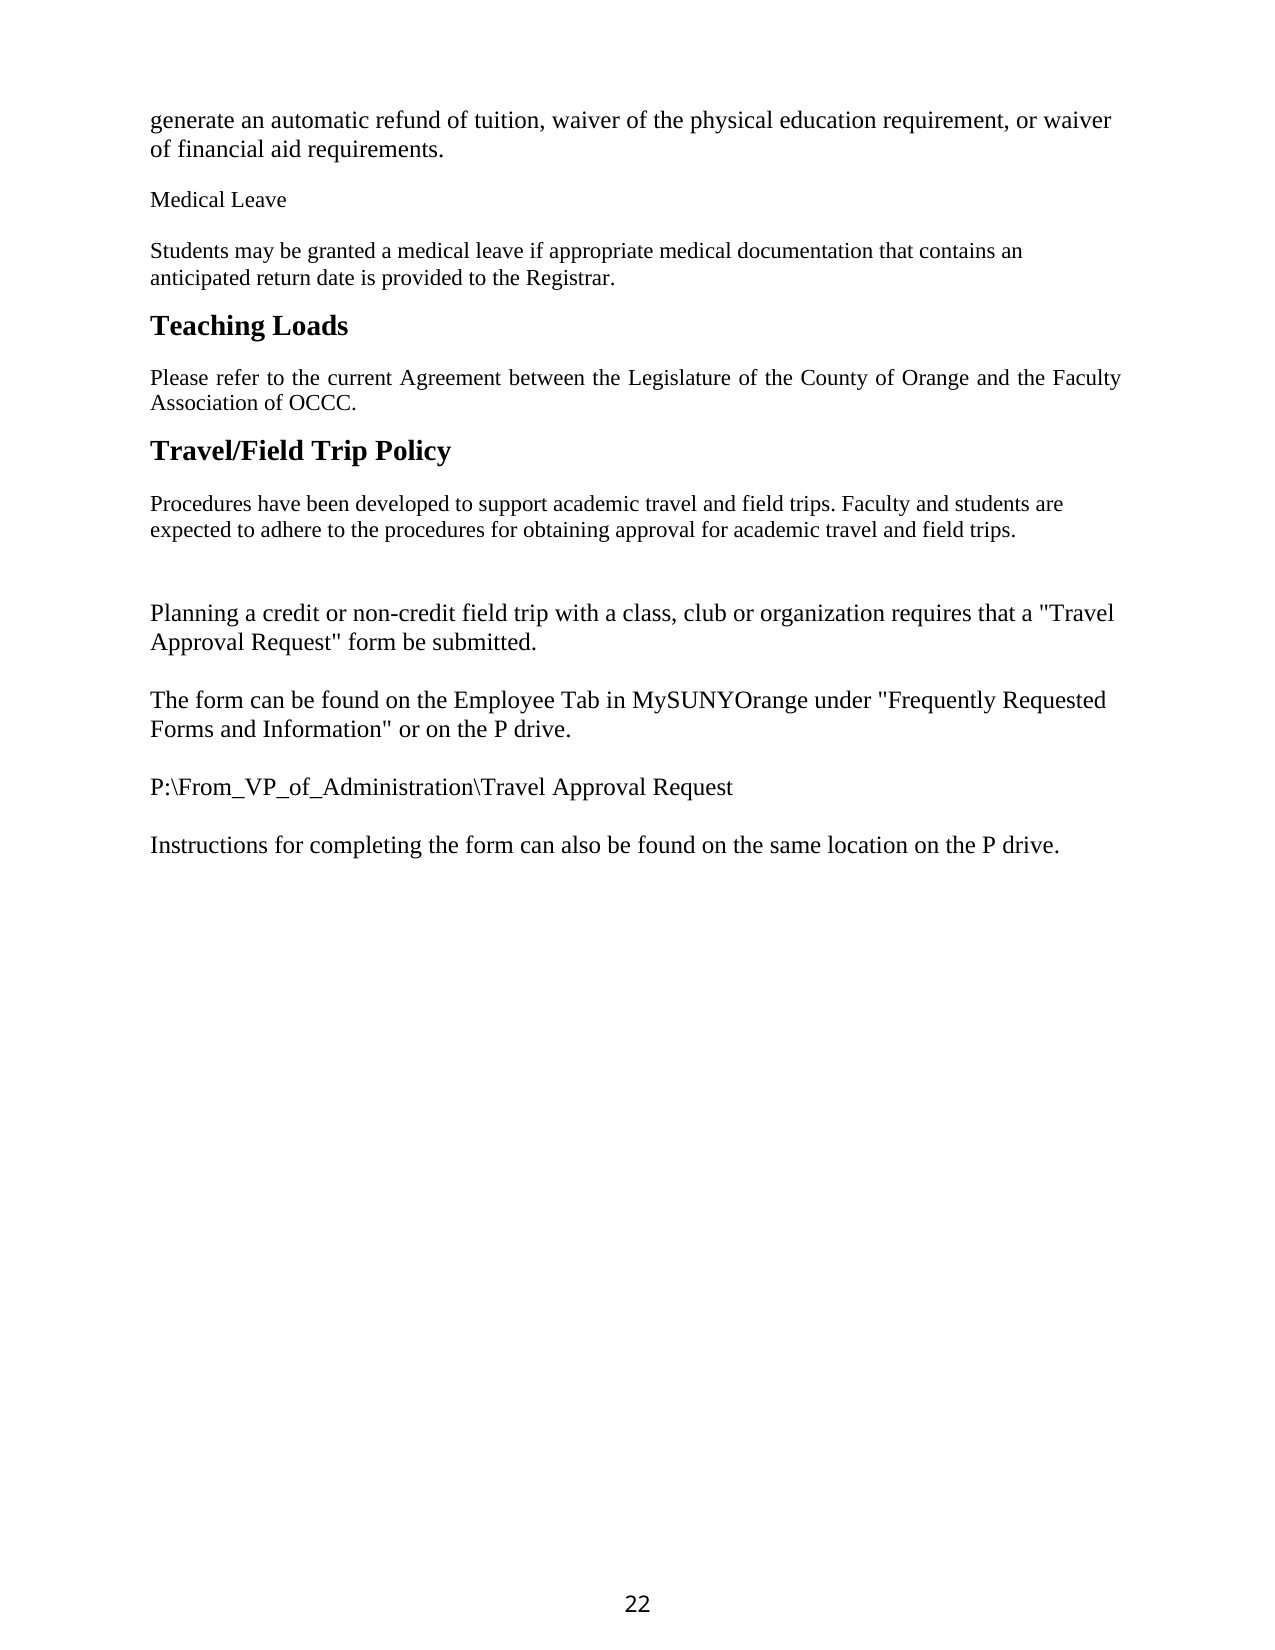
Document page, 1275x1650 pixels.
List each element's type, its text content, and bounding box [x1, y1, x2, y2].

text Please refer to the current Agreement between the Legislature of the County of Orange and the Faculty Association of OCCC. [150, 365, 1124, 415]
text Planning a credit or non-credit field trip with a class, club or organization requires that a "Travel Approval Request" form be submitted. [150, 598, 1125, 656]
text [150, 105, 1125, 162]
text P:\From_VP_of_Administration\Travel Approval Request [150, 772, 1125, 801]
text Procedures have been developed to support academic travel and field trips. Faculty and students are expected to adhere to the procedures for obtaining approval for academic travel and field trips. [150, 490, 1125, 543]
text Students may be granted a medical leave if appropriate medical documentation that contains an anticipated return date is provided to the Registrar. [150, 237, 1125, 290]
subtitle Teaching Loads [150, 315, 1155, 340]
text Instructions for completing the form can also be found on the same location on the P drive. [150, 830, 1125, 858]
text The form can be found on the Employee Tab in MySUNYOrange under "Frequently Requested Forms and Information" or on the P drive. [150, 685, 1125, 743]
text Medical Leave [150, 187, 1124, 212]
subtitle Travel/Field Trip Policy [150, 440, 1155, 465]
